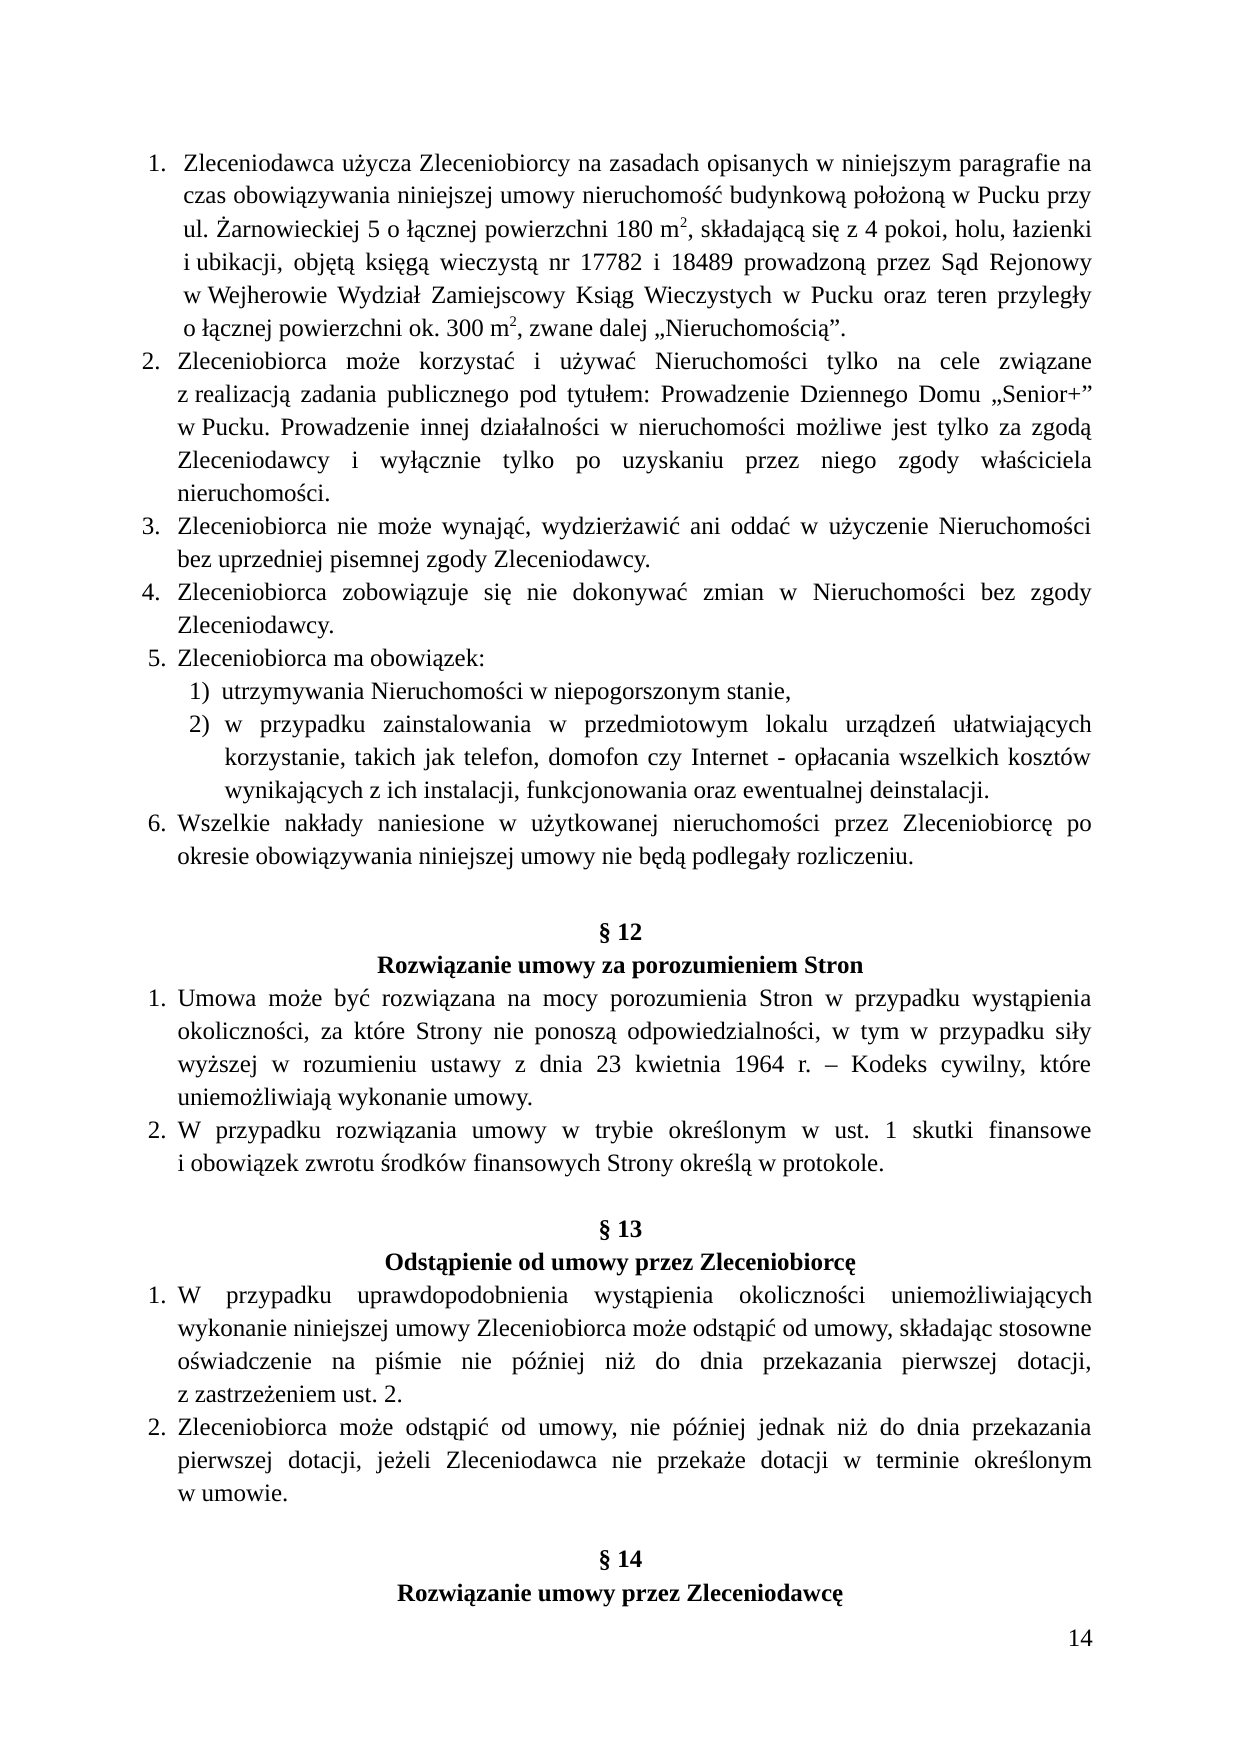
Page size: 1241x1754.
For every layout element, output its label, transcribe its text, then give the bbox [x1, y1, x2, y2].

list Zleceniobiorca zobowiązuje się nie dokonywać zmian w Nieruchomości bez zgody Zleceniodawcy. [142, 577, 1093, 639]
list W przypadku rozwiązania umowy w trybie określonym w ust. 1 skutki finansowe i obowiązek zwrotu środków finansowych Strony określą w protokole. [148, 1115, 1093, 1177]
list W przypadku uprawdopodobnienia wystąpienia okoliczności uniemożliwiających wykonanie niniejszej umowy Zleceniobiorca może odstąpić od umowy, składając stosowne oświadczenie na piśmie nie później niż do dnia przekazania pierwszej dotacji, z zastrzeżeniem ust. 2. [148, 1280, 1093, 1408]
text Odstąpienie od umowy przez Zleceniobiorcę [148, 1247, 1093, 1276]
list Zleceniobiorca może korzystać i używać Nieruchomości tylko na cele związane z realizacją zadania publicznego pod tytułem: Prowadzenie Dziennego Domu „Senior+” w Pucku. Prowadzenie innej działalności w nieruchomości możliwe jest tylko za zgodą Zleceniodawcy i wyłącznie tylko po uzyskaniu przez niego zgody właściciela nieruchomości. [142, 346, 1093, 507]
text Rozwiązanie umowy przez Zleceniodawcę [148, 1578, 1093, 1606]
list Zleceniobiorca ma obowiązek: [148, 643, 1093, 672]
list w przypadku zainstalowania w przedmiotowym lokalu urządzeń ułatwiających korzystanie, takich jak telefon, domofon czy Internet - opłacania wszelkich kosztów wynikających z ich instalacji, funkcjonowania oraz ewentualnej deinstalacji. [189, 709, 1093, 804]
text § 13 [148, 1214, 1093, 1243]
text § 12 [148, 917, 1093, 946]
text § 14 [148, 1544, 1093, 1573]
list Wszelkie nakłady naniesione w użytkowanej nieruchomości przez Zleceniobiorcę po okresie obowiązywania niniejszej umowy nie będą podlegały rozliczeniu. [148, 808, 1093, 870]
list Umowa może być rozwiązana na mocy porozumienia Stron w przypadku wystąpienia okoliczności, za które Strony nie ponoszą odpowiedzialności, w tym w przypadku siły wyższej w rozumieniu ustawy z dnia 23 kwietnia 1964 r. – Kodeks cywilny, które uniemożliwiają wykonanie umowy. [148, 983, 1093, 1111]
list Zleceniodawca użycza Zleceniobiorcy na zasadach opisanych w niniejszym paragrafie na czas obowiązywania niniejszej umowy nieruchomość budynkową położoną w Pucku przy ul. Żarnowieckiej 5 o łącznej powierzchni 180 m2, składającą się z 4 pokoi, holu, łazienki i ubikacji, objętą księgą wieczystą nr 17782 i 18489 prowadzoną przez Sąd Rejonowy w Wejherowie Wydział Zamiejscowy Ksiąg Wieczystych w Pucku oraz teren przyległy o łącznej powierzchni ok. 300 m2, zwane dalej „Nieruchomością”. [148, 148, 1093, 341]
list utrzymywania Nieruchomości w niepogorszonym stanie, [189, 676, 1093, 705]
list Zleceniobiorca może odstąpić od umowy, nie później jednak niż do dnia przekazania pierwszej dotacji, jeżeli Zleceniodawca nie przekaże dotacji w terminie określonym w umowie. [148, 1412, 1093, 1507]
text Rozwiązanie umowy za porozumieniem Stron [148, 950, 1093, 979]
list Zleceniobiorca nie może wynająć, wydzierżawić ani oddać w użyczenie Nieruchomości bez uprzedniej pisemnej zgody Zleceniodawcy. [142, 511, 1093, 573]
